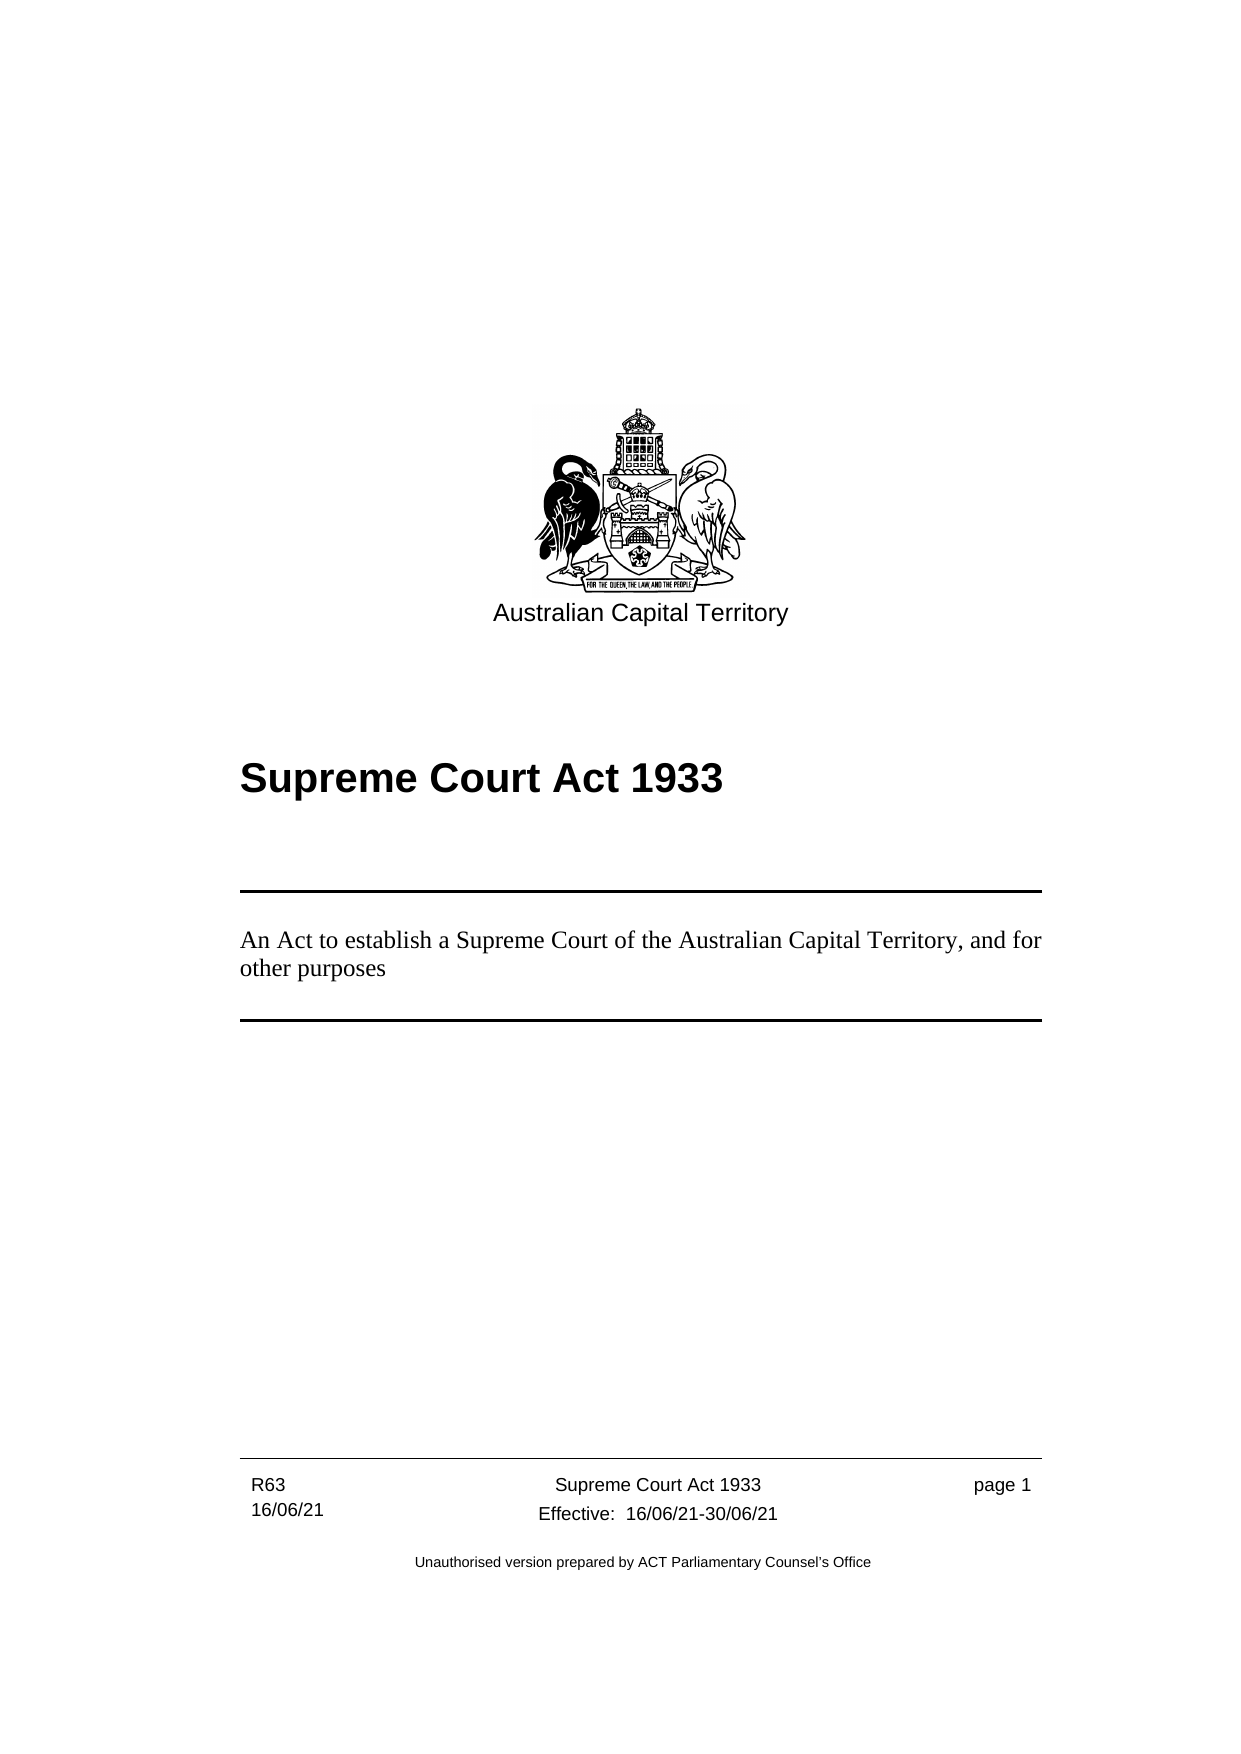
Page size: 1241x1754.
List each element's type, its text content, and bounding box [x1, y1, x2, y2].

picture [531, 404, 751, 598]
text Australian Capital Territory [239, 598, 1042, 627]
title An Act to establish a Supreme Court of the Australian Capital Territory, and for other purposes [239, 925, 1042, 982]
text Supreme Court Act 1933 [239, 754, 1042, 802]
